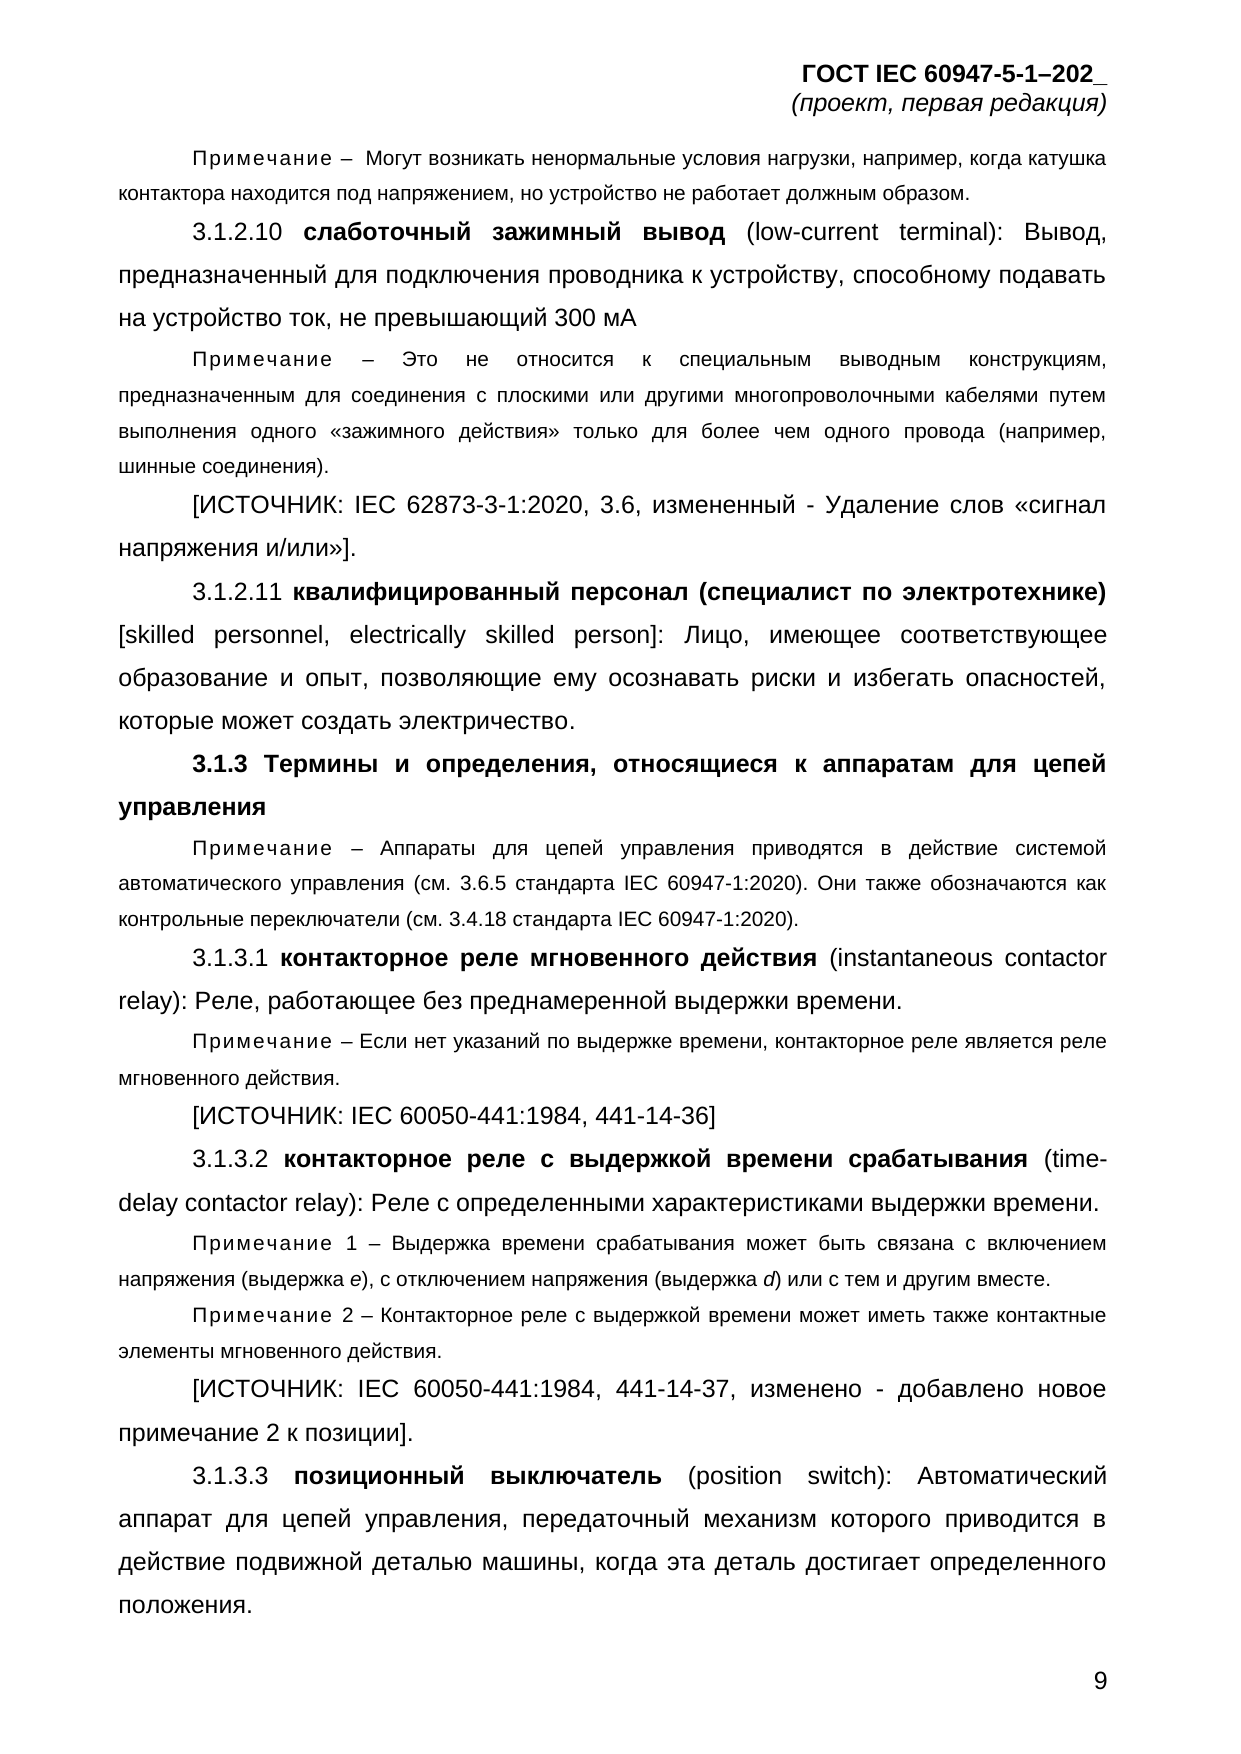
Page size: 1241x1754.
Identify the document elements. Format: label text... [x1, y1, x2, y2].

text 3.1.2.11 квалифицированный персонал (специалист по электротехнике) [skilled personnel, electrically skilled person]: Лицо, имеющее соответствующее образование и опыт, позволяющие ему осознавать риски и избегать опасностей, которые может создать электричество. [118, 577, 1107, 735]
text 3.1.3.3 позиционный выключатель (position switch): Автоматический аппарат для цепей управления, передаточный механизм которого приводится в действие подвижной деталью машины, когда эта деталь достигает определенного положения. [118, 1461, 1107, 1619]
text Примечание 1 – Выдержка времени срабатывания может быть связана с включением напряжения (выдержка е), с отключением напряжения (выдержка d) или с тем и другим вместе. [118, 1231, 1107, 1291]
text 3.1.3 Термины и определения, относящиеся к аппаратам для цепей управления [118, 749, 1107, 821]
text 3.1.2.10 слаботочный зажимный вывод (low-current terminal): Вывод, предназначенный для подключения проводника к устройству, способному подавать на устройство ток, не превышающий 300 мА [118, 217, 1107, 332]
text 3.1.3.2 контакторное реле с выдержкой времени срабатывания (time-delay contactor relay): Реле с определенными характеристиками выдержки времени. [118, 1144, 1107, 1216]
text Примечание – Могут возникать ненормальные условия нагрузки, например, когда катушка контактора находится под напряжением, но устройство не работает должным образом. [118, 145, 1107, 205]
text [ИСТОЧНИК: IEC 60050-441:1984, 441-14-36] [118, 1101, 1107, 1130]
text Примечание 2 – Контакторное реле с выдержкой времени может иметь также контактные элементы мгновенного действия. [118, 1302, 1107, 1362]
text [ИСТОЧНИК: IEC 62873-3-1:2020, 3.6, измененный - Удаление слов «сигнал напряжения и/или»]. [118, 490, 1107, 562]
text Примечание – Если нет указаний по выдержке времени, контакторное реле является реле мгновенного действия. [118, 1029, 1107, 1089]
text Примечание – Аппараты для цепей управления приводятся в действие системой автоматического управления (см. 3.6.5 стандарта IEC 60947-1:2020). Они также обозначаются как контрольные переключатели (см. 3.4.18 стандарта IEC 60947-1:2020). [118, 835, 1107, 931]
text Примечание – Это не относится к специальным выводным конструкциям, предназначенным для соединения с плоскими или другими многопроволочными кабелями путем выполнения одного «зажимного действия» только для более чем одного провода (например, шинные соединения). [118, 347, 1107, 478]
text 3.1.3.1 контакторное реле мгновенного действия (instantaneous contactor relay): Реле, работающее без преднамеренной выдержки времени. [118, 943, 1107, 1015]
text [ИСТОЧНИК: IEC 60050-441:1984, 441-14-37, изменено - добавлено новое примечание 2 к позиции]. [118, 1374, 1107, 1446]
